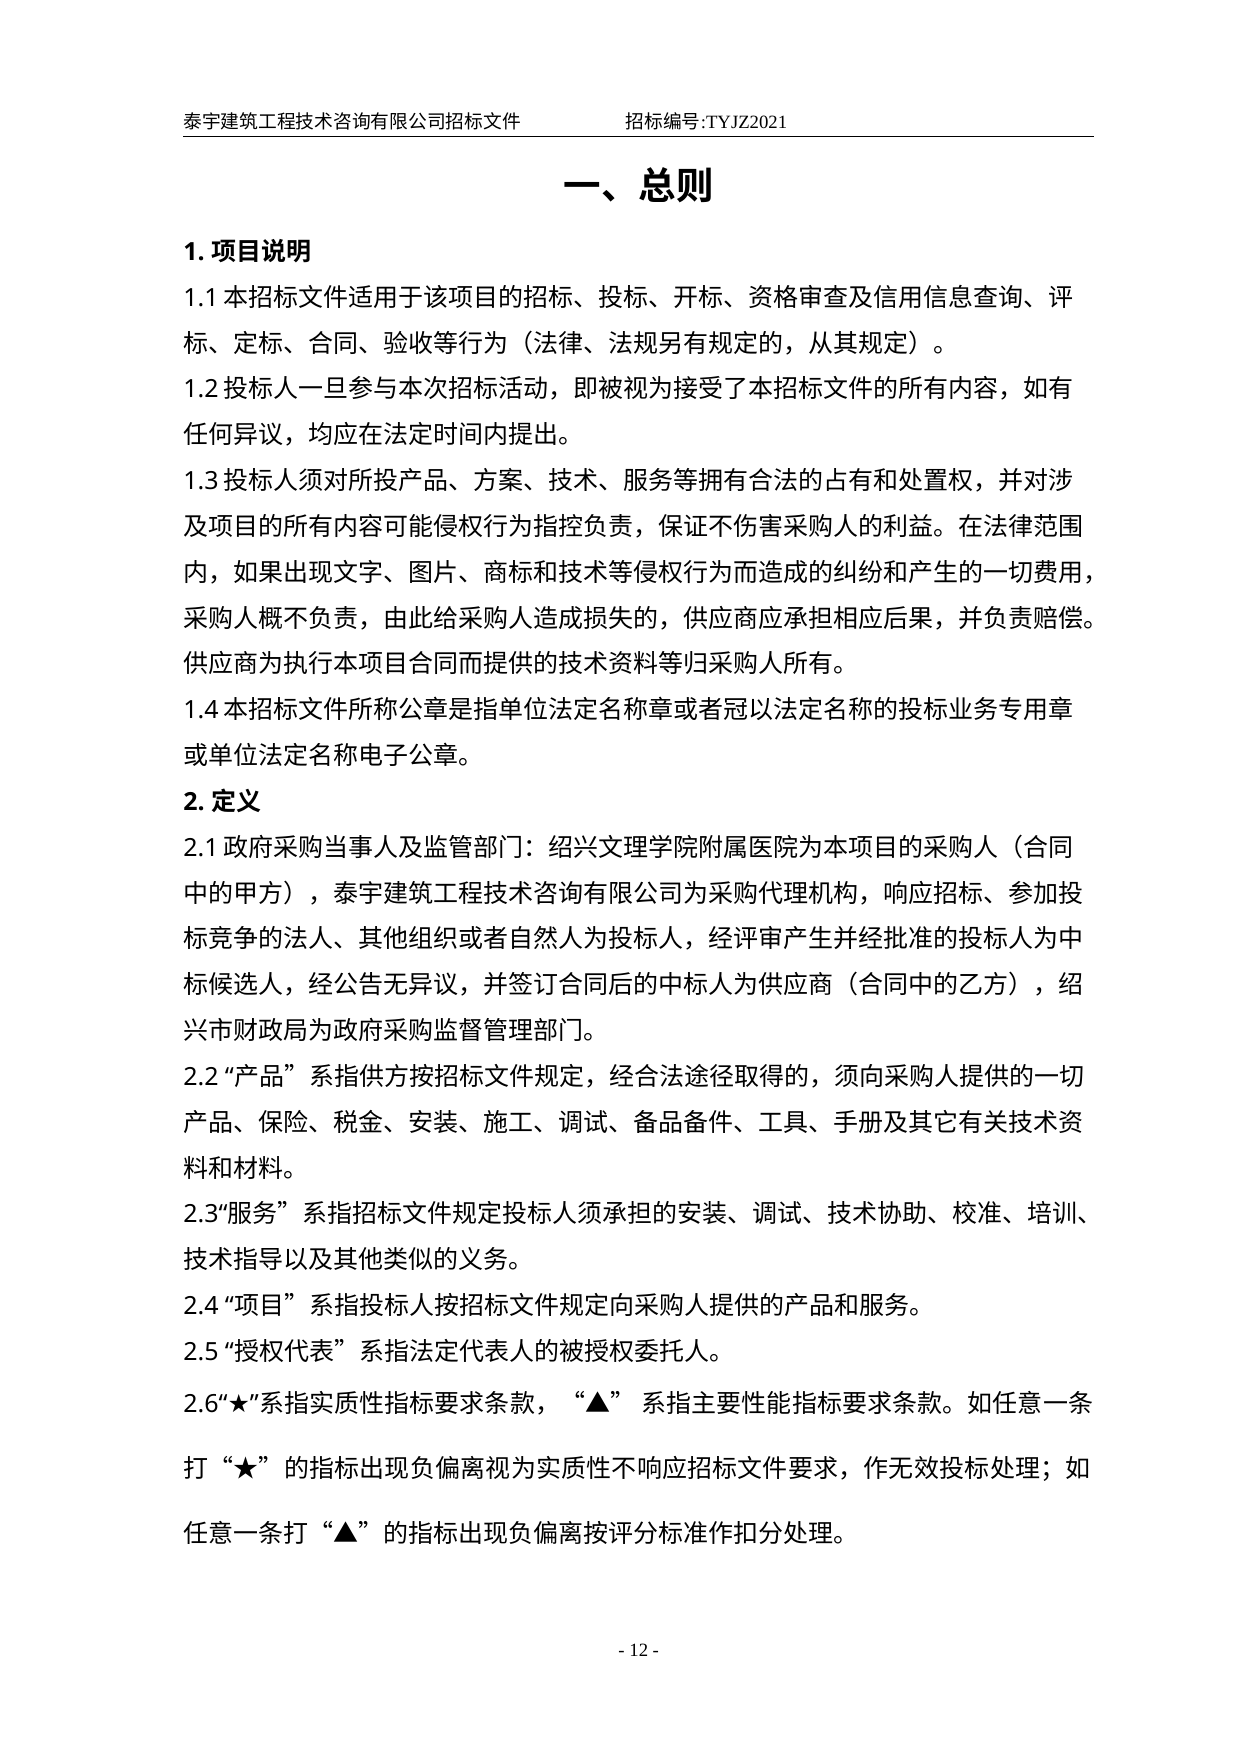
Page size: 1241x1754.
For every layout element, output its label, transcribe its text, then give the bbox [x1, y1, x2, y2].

text 1.1本招标文件适用于该项目的招标、投标、开标、资格审查及信用信息查询、评标、定标、合同、验收等行为（法律、法规另有规定的，从其规定）。 [183, 269, 1094, 361]
text 1.3投标人须对所投产品、方案、技术、服务等拥有合法的占有和处置权，并对涉及项目的所有内容可能侵权行为指控负责，保证不伤害采购人的利益。在法律范围内，如果出现文字、图片、商标和技术等侵权行为而造成的纠纷和产生的一切费用，采购人概不负责，由此给采购人造成损失的，供应商应承担相应后果，并负责赔偿。供应商为执行本项目合同而提供的技术资料等归采购人所有。 [183, 453, 1094, 682]
text 1.4本招标文件所称公章是指单位法定名称章或者冠以法定名称的投标业务专用章或单位法定名称电子公章。 [183, 682, 1094, 774]
text 2.5 “授权代表”系指法定代表人的被授权委托人。 [183, 1324, 1094, 1369]
text 1. 项目说明 [183, 224, 1094, 269]
text 2.6“★”系指实质性指标要求条款，“▲” 系指主要性能指标要求条款。如任意一条打“★”的指标出现负偏离视为实质性不响应招标文件要求，作无效投标处理；如任意一条打“▲”的指标出现负偏离按评分标准作扣分处理。 [183, 1369, 1094, 1564]
text 2.2 “产品”系指供方按招标文件规定，经合法途径取得的，须向采购人提供的一切产品、保险、税金、安装、施工、调试、备品备件、工具、手册及其它有关技术资料和材料。 [183, 1049, 1094, 1186]
text 2.4 “项目”系指投标人按招标文件规定向采购人提供的产品和服务。 [183, 1278, 1094, 1324]
text 一、总则 [183, 156, 1094, 210]
text 2.1政府采购当事人及监管部门：绍兴文理学院附属医院为本项目的采购人（合同中的甲方），泰宇建筑工程技术咨询有限公司为采购代理机构，响应招标、参加投标竞争的法人、其他组织或者自然人为投标人，经评审产生并经批准的投标人为中标候选人，经公告无异议，并签订合同后的中标人为供应商（合同中的乙方），绍兴市财政局为政府采购监督管理部门。 [183, 819, 1094, 1049]
text 2. 定义 [183, 774, 1094, 819]
text 2.3“服务”系指招标文件规定投标人须承担的安装、调试、技术协助、校准、培训、技术指导以及其他类似的义务。 [183, 1186, 1094, 1278]
text 1.2投标人一旦参与本次招标活动，即被视为接受了本招标文件的所有内容，如有任何异议，均应在法定时间内提出。 [183, 361, 1094, 453]
